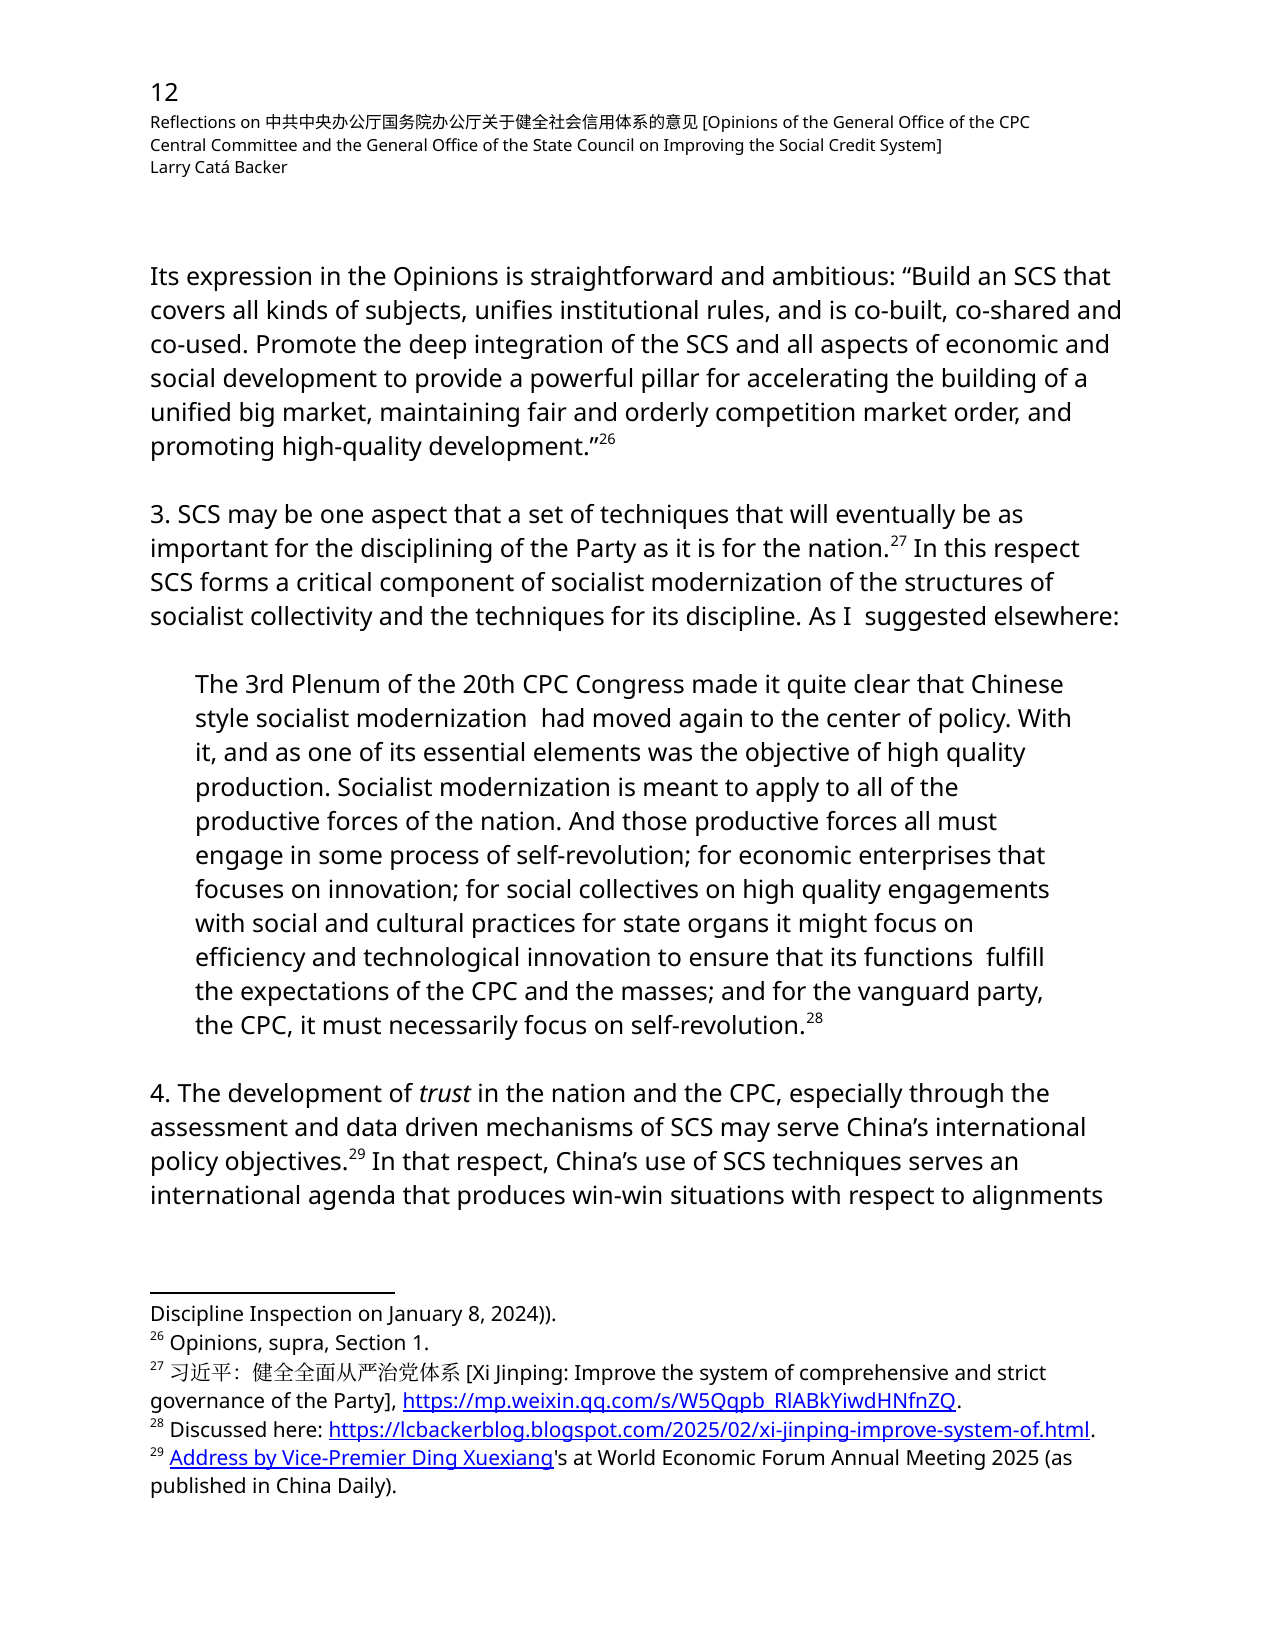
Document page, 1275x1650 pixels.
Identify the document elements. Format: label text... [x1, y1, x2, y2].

text 3. SCS may be one aspect that a set of techniques that will eventually be as important for the disciplining of the Party as it is for the nation. In this respect SCS forms a critical component of socialist modernization of the structures of socialist collectivity and the techniques for its discipline. As I suggested elsewhere: [150, 497, 1125, 633]
text The 3rd Plenum of the 20th CPC Congress made it quite clear that Chinese style socialist modernization had moved again to the center of policy. With it, and as one of its essential elements was the objective of high quality production. Socialist modernization is meant to apply to all of the productive forces of the nation. And those productive forces all must engage in some process of self-revolution; for economic enterprises that focuses on innovation; for social collectives on high quality engagements with social and cultural practices for state organs it might focus on efficiency and technological innovation to ensure that its functions fulfill the expectations of the CPC and the masses; and for the vanguard party, the CPC, it must necessarily focus on self-revolution. [195, 667, 1080, 1042]
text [150, 1076, 1125, 1212]
text Its expression in the Opinions is straightforward and ambitious: “Build an SCS that covers all kinds of subjects, unifies institutional rules, and is co-built, co-shared and co-used. Promote the deep integration of the SCS and all aspects of economic and social development to provide a powerful pillar for accelerating the building of a unified big market, maintaining fair and orderly competition market order, and promoting high-quality development.” [150, 258, 1125, 463]
